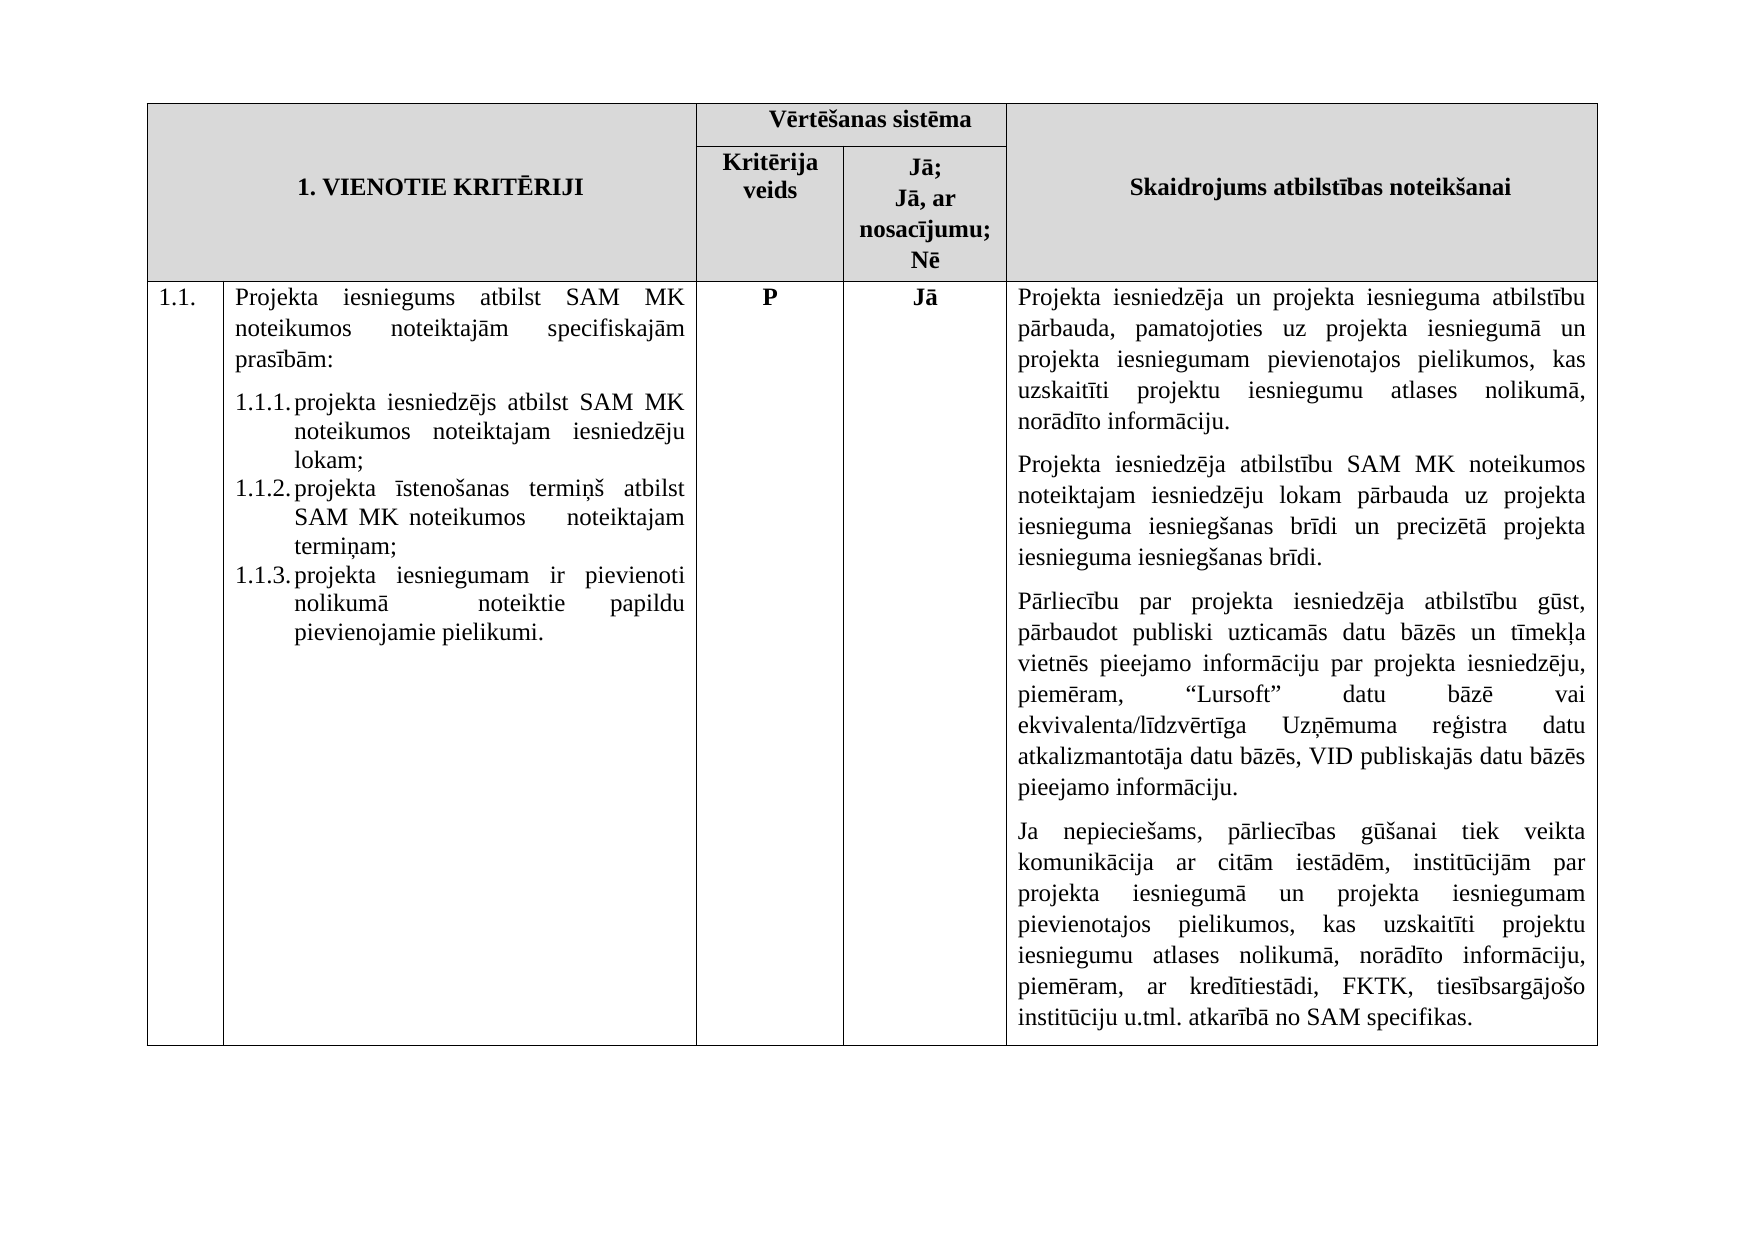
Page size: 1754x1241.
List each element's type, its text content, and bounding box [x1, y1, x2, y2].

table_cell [1007, 282, 1597, 1045]
table_header Skaidrojums atbilstības noteikšanai [1007, 104, 1597, 281]
table_cell Jā; Jā, ar nosacījumu; Nē [844, 147, 1006, 281]
table_cell Jā [844, 282, 1006, 1045]
table_header 1. VIENOTIE KRITĒRIJI [148, 104, 696, 281]
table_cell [224, 282, 696, 1045]
table_cell 1.1. [148, 282, 223, 1045]
table_cell P [697, 282, 843, 1045]
table_cell Kritērija veids [697, 147, 843, 281]
table_header Vērtēšanas sistēma [697, 104, 1006, 146]
